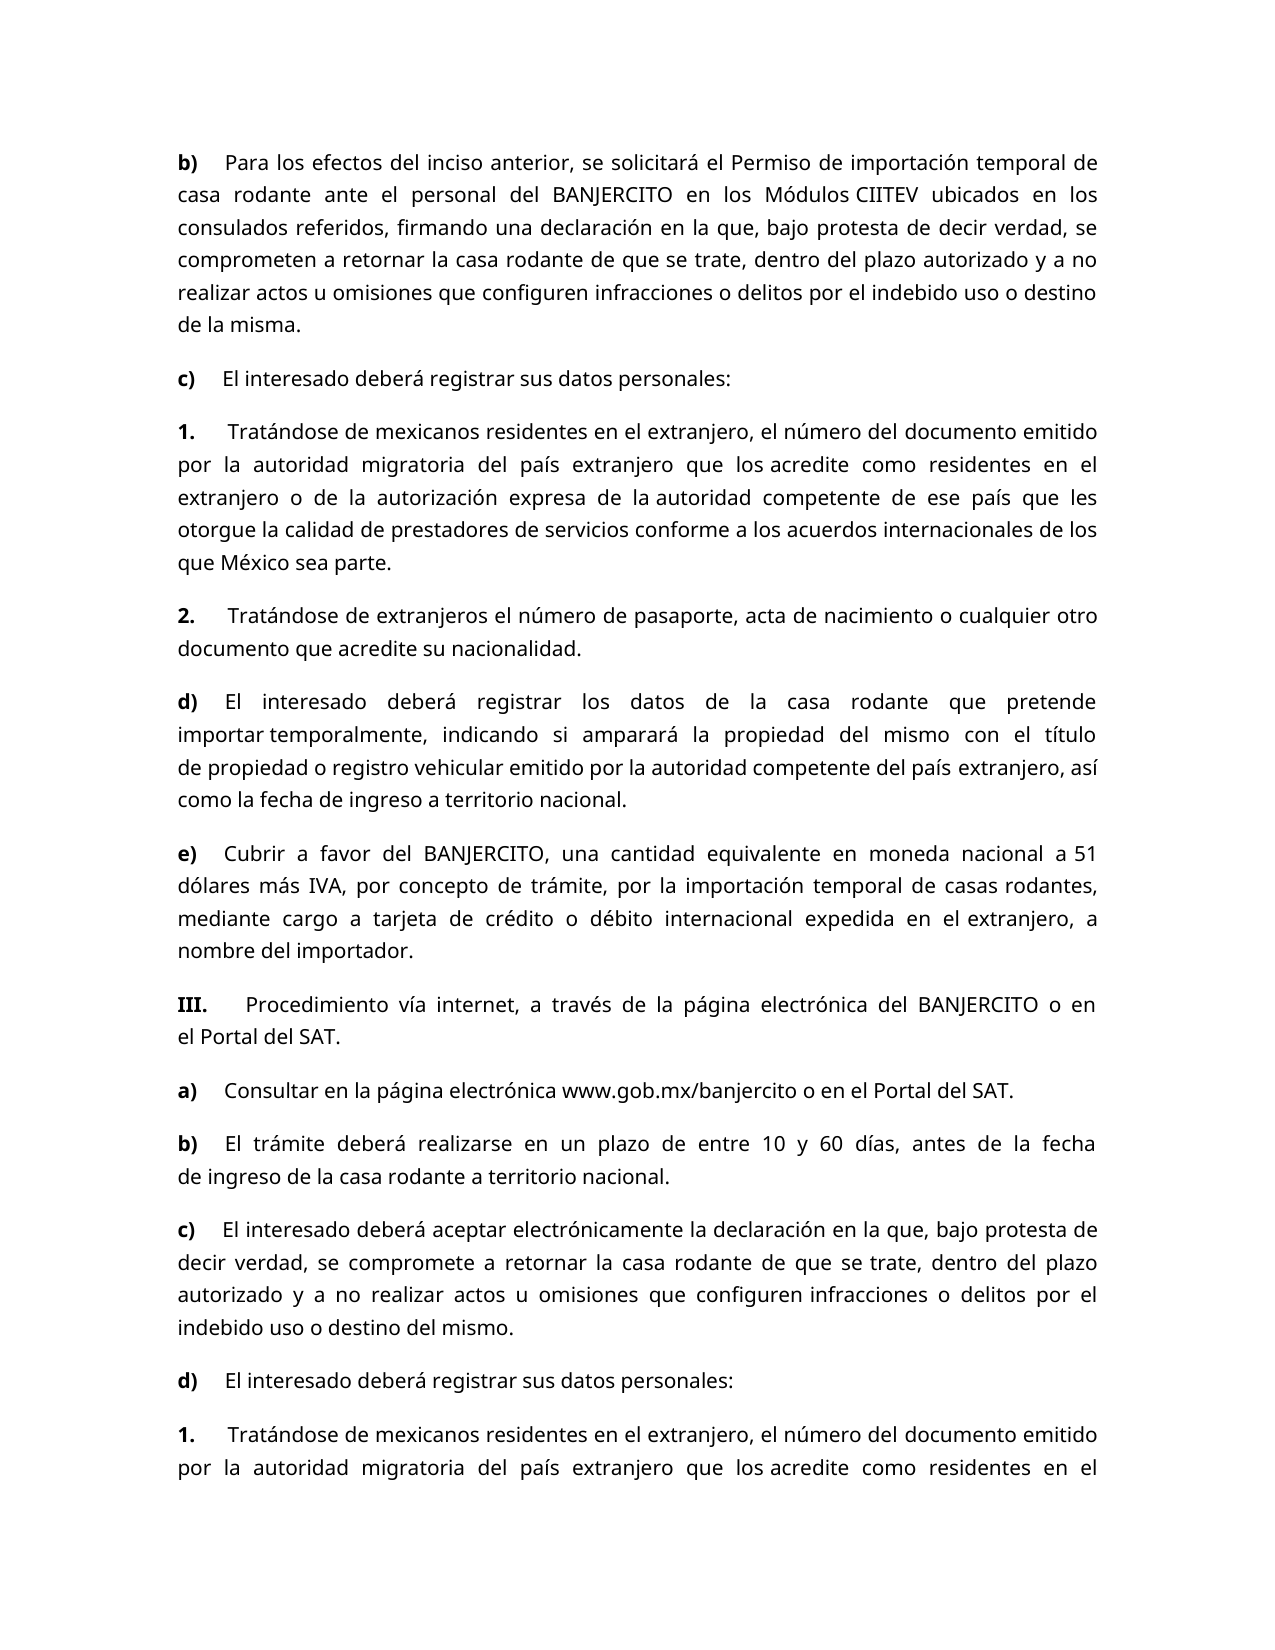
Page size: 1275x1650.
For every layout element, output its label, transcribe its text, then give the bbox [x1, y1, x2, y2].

text b) El trámite deberá realizarse en un plazo de entre 10 y 60 días, antes de la fecha de ingreso de la casa rodante a territorio nacional. [177, 1129, 1098, 1190]
text III. Procedimiento vía internet, a través de la página electrónica del BANJERCITO o en el Portal del SAT. [177, 990, 1098, 1051]
text c) El interesado deberá aceptar electrónicamente la declaración en la que, bajo protesta de decir verdad, se compromete a retornar la casa rodante de que se trate, dentro del plazo autorizado y a no realizar actos u omisiones que configuren infracciones o delitos por el indebido uso o destino del mismo. [177, 1215, 1098, 1342]
text b) Para los efectos del inciso anterior, se solicitará el Permiso de importación temporal de casa rodante ante el personal del BANJERCITO en los Módulos CIITEV ubicados en los consulados referidos, firmando una declaración en la que, bajo protesta de decir verdad, se comprometen a retornar la casa rodante de que se trate, dentro del plazo autorizado y a no realizar actos u omisiones que configuren infracciones o delitos por el indebido uso o destino de la misma. [177, 148, 1098, 339]
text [177, 1420, 1098, 1481]
text 2. Tratándose de extranjeros el número de pasaporte, acta de nacimiento o cualquier otro documento que acredite su nacionalidad. [177, 601, 1098, 662]
text c) El interesado deberá registrar sus datos personales: [177, 364, 1098, 392]
text e) Cubrir a favor del BANJERCITO, una cantidad equivalente en moneda nacional a 51 dólares más IVA, por concepto de trámite, por la importación temporal de casas rodantes, mediante cargo a tarjeta de crédito o débito internacional expedida en el extranjero, a nombre del importador. [177, 839, 1098, 965]
text d) El interesado deberá registrar sus datos personales: [177, 1367, 1098, 1395]
text d) El interesado deberá registrar los datos de la casa rodante que pretende importar temporalmente, indicando si amparará la propiedad del mismo con el título de propiedad o registro vehicular emitido por la autoridad competente del país extranjero, así como la fecha de ingreso a territorio nacional. [177, 687, 1098, 814]
text a) Consultar en la página electrónica www.gob.mx/banjercito o en el Portal del SAT. [177, 1076, 1098, 1104]
